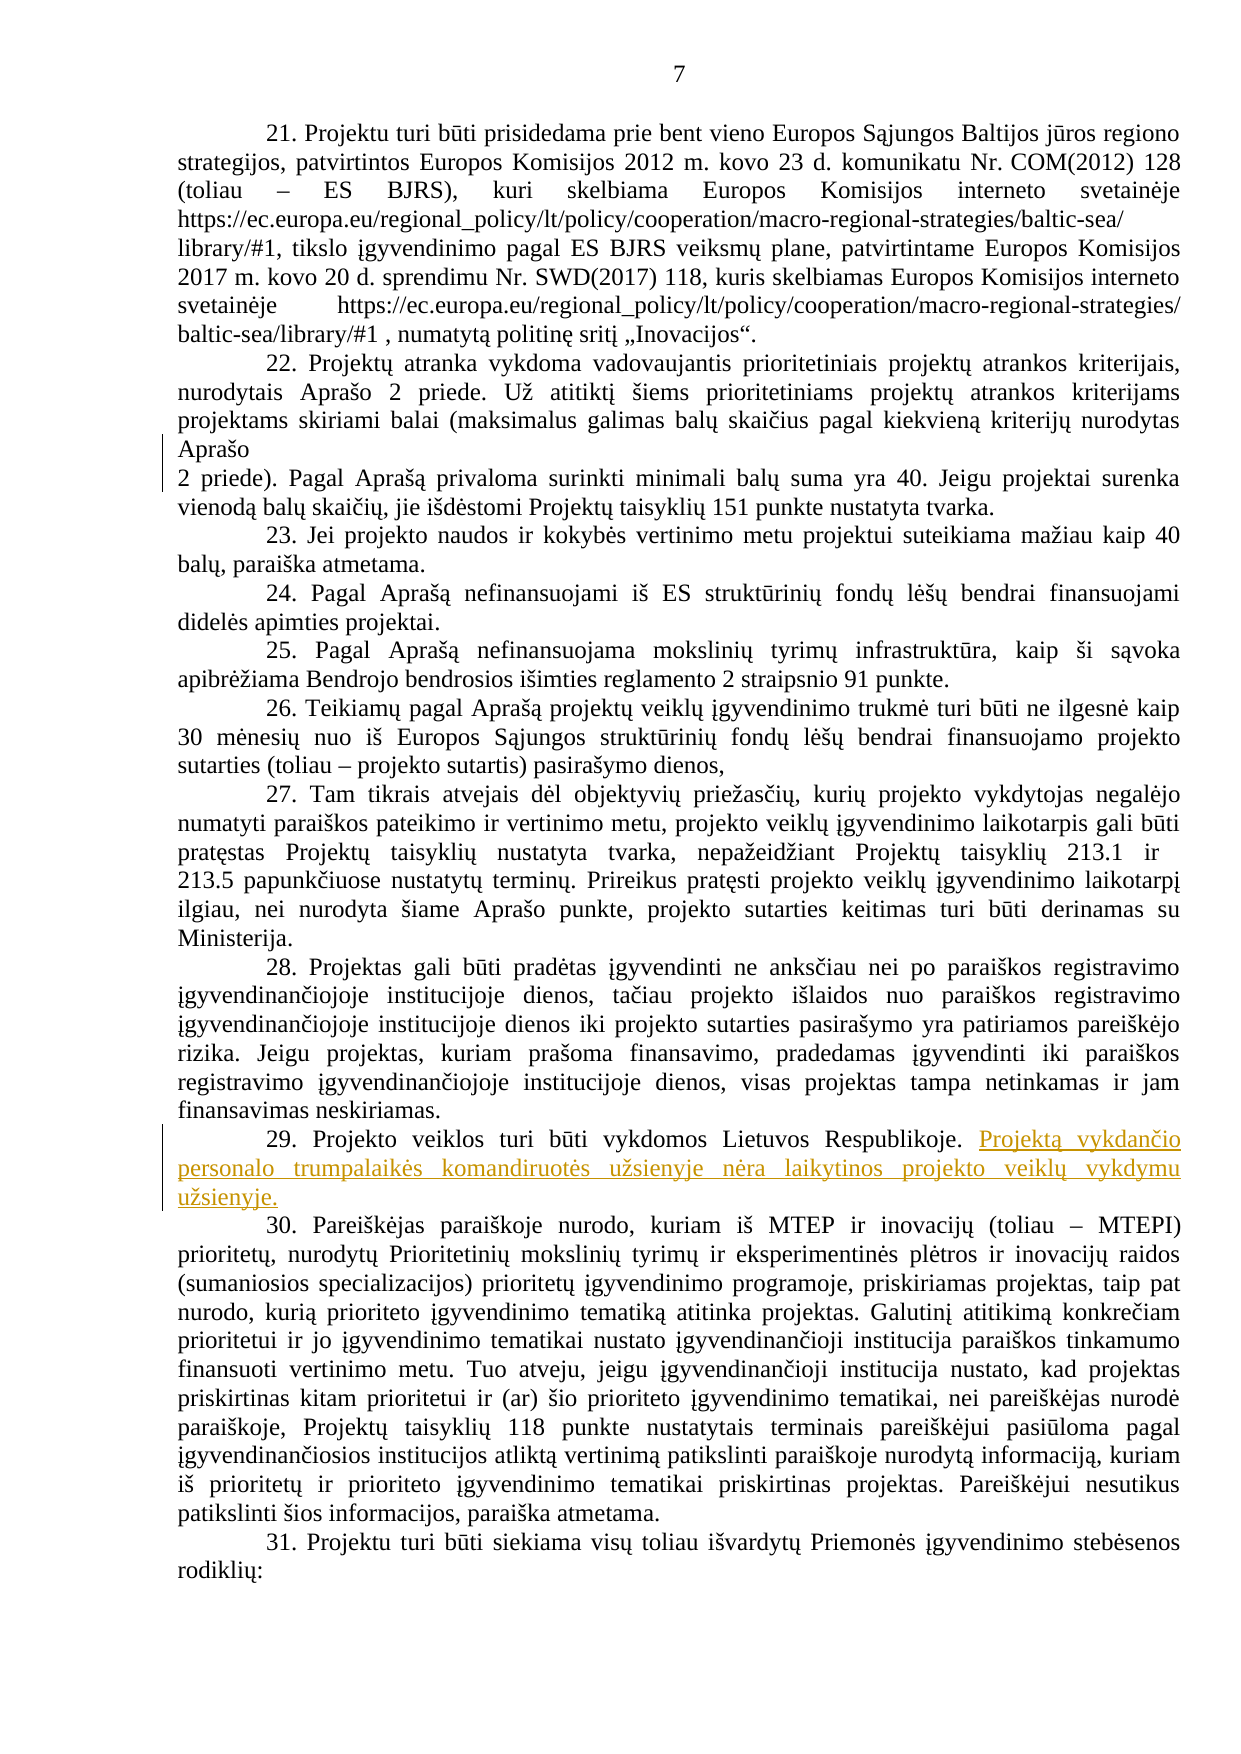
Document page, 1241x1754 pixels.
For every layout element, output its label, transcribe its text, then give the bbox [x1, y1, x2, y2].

text 29. Projekto veiklos turi būti vykdomos Lietuvos Respublikoje. [177, 1124, 1181, 1178]
text 24. Pagal Aprašą nefinansuojami iš ES struktūrinių fondų lėšų bendrai finansuojami didelės apimties projektai. [177, 578, 1181, 636]
text 22. Projektų atranka vykdoma vadovaujantis prioritetiniais projektų atrankos kriterijais, nurodytais Aprašo 2 priede. Už atitiktį šiems prioritetiniams projektų atrankos kriterijams projektams skiriami balai (maksimalus galimas balų skaičius pagal kiekvieną kriterijų nurodytas Aprašo 2 priede). Pagal Aprašą privaloma surinkti minimali balų suma yra 40. Jeigu projektai surenka vienodą balų skaičių, jie išdėstomi Projektų taisyklių 151 punkte nustatyta tvarka. [177, 348, 1181, 521]
text 31. Projektu turi būti siekiama visų toliau išvardytų Priemonės įgyvendinimo stebėsenos rodiklių: [177, 1527, 1181, 1584]
text 29. Projekto veiklos turi būti vykdomos Lietuvos Respublikoje. [177, 1179, 1181, 1211]
text 28. Projektas gali būti pradėtas įgyvendinti ne anksčiau nei po paraiškos registravimo įgyvendinančiojoje institucijoje dienos, tačiau projekto išlaidos nuo paraiškos registravimo įgyvendinančiojoje institucijoje dienos iki projekto sutarties pasirašymo yra patiriamos pareiškėjo rizika. Jeigu projektas, kuriam prašoma finansavimo, pradedamas įgyvendinti iki paraiškos registravimo įgyvendinančiojoje institucijoje dienos, visas projektas tampa netinkamas ir jam finansavimas neskiriamas. [177, 952, 1181, 1124]
text 27. Tam tikrais atvejais dėl objektyvių priežasčių, kurių projekto vykdytojas negalėjo numatyti paraiškos pateikimo ir vertinimo metu, projekto veiklų įgyvendinimo laikotarpis gali būti pratęstas Projektų taisyklių nustatyta tvarka, nepažeidžiant Projektų taisyklių 213.1 ir 213.5 papunkčiuose nustatytų terminų. Prireikus pratęsti projekto veiklų įgyvendinimo laikotarpį ilgiau, nei nurodyta šiame Aprašo punkte, projekto sutarties keitimas turi būti derinamas su Ministerija. [177, 779, 1181, 952]
text 30. Pareiškėjas paraiškoje nurodo, kuriam iš MTEP ir inovacijų (toliau – MTEPI) prioritetų, nurodytų Prioritetinių mokslinių tyrimų ir eksperimentinės plėtros ir inovacijų raidos (sumaniosios specializacijos) prioritetų įgyvendinimo programoje, priskiriamas projektas, taip pat nurodo, kurią prioriteto įgyvendinimo tematiką atitinka projektas. Galutinį atitikimą konkrečiam prioritetui ir jo įgyvendinimo tematikai nustato įgyvendinančioji institucija paraiškos tinkamumo finansuoti vertinimo metu. Tuo atveju, jeigu įgyvendinančioji institucija nustato, kad projektas priskirtinas kitam prioritetui ir (ar) šio prioriteto įgyvendinimo tematikai, nei pareiškėjas nurodė paraiškoje, Projektų taisyklių 118 punkte nustatytais terminais pareiškėjui pasiūloma pagal įgyvendinančiosios institucijos atliktą vertinimą patikslinti paraiškoje nurodytą informaciją, kuriam iš prioritetų ir prioriteto įgyvendinimo tematikai priskirtinas projektas. Pareiškėjui nesutikus patikslinti šios informacijos, paraiška atmetama. [177, 1211, 1181, 1527]
text 26. Teikiamų pagal Aprašą projektų veiklų įgyvendinimo trukmė turi būti ne ilgesnė kaip 30 mėnesių nuo iš Europos Sąjungos struktūrinių fondų lėšų bendrai finansuojamo projekto sutarties (toliau – projekto sutartis) pasirašymo dienos, [177, 693, 1181, 779]
text 23. Jei projekto naudos ir kokybės vertinimo metu projektui suteikiama mažiau kaip 40 balų, paraiška atmetama. [177, 521, 1181, 578]
text 25. Pagal Aprašą nefinansuojama mokslinių tyrimų infrastruktūra, kaip ši sąvoka apibrėžiama Bendrojo bendrosios išimties reglamento 2 straipsnio 91 punkte. [177, 636, 1181, 693]
text 21. Projektu turi būti prisidedama prie bent vieno Europos Sąjungos Baltijos jūros regiono strategijos, patvirtintos Europos Komisijos 2012 m. kovo 23 d. komunikatu Nr. COM(2012) 128 (toliau – ES BJRS), kuri skelbiama Europos Komisijos interneto svetainėje https://ec.europa.eu/regional_policy/lt/policy/cooperation/macro-regional-strategies/baltic-sea/library/#1, tikslo įgyvendinimo pagal ES BJRS veiksmų plane, patvirtintame Europos Komisijos 2017 m. kovo 20 d. sprendimu Nr. SWD(2017) 118, kuris skelbiamas Europos Komisijos interneto svetainėje https://ec.europa.eu/regional_policy/lt/policy/cooperation/macro-regional-strategies/baltic-sea/library/#1 , numatytą politinę sritį „Inovacijos“. [177, 118, 1181, 348]
